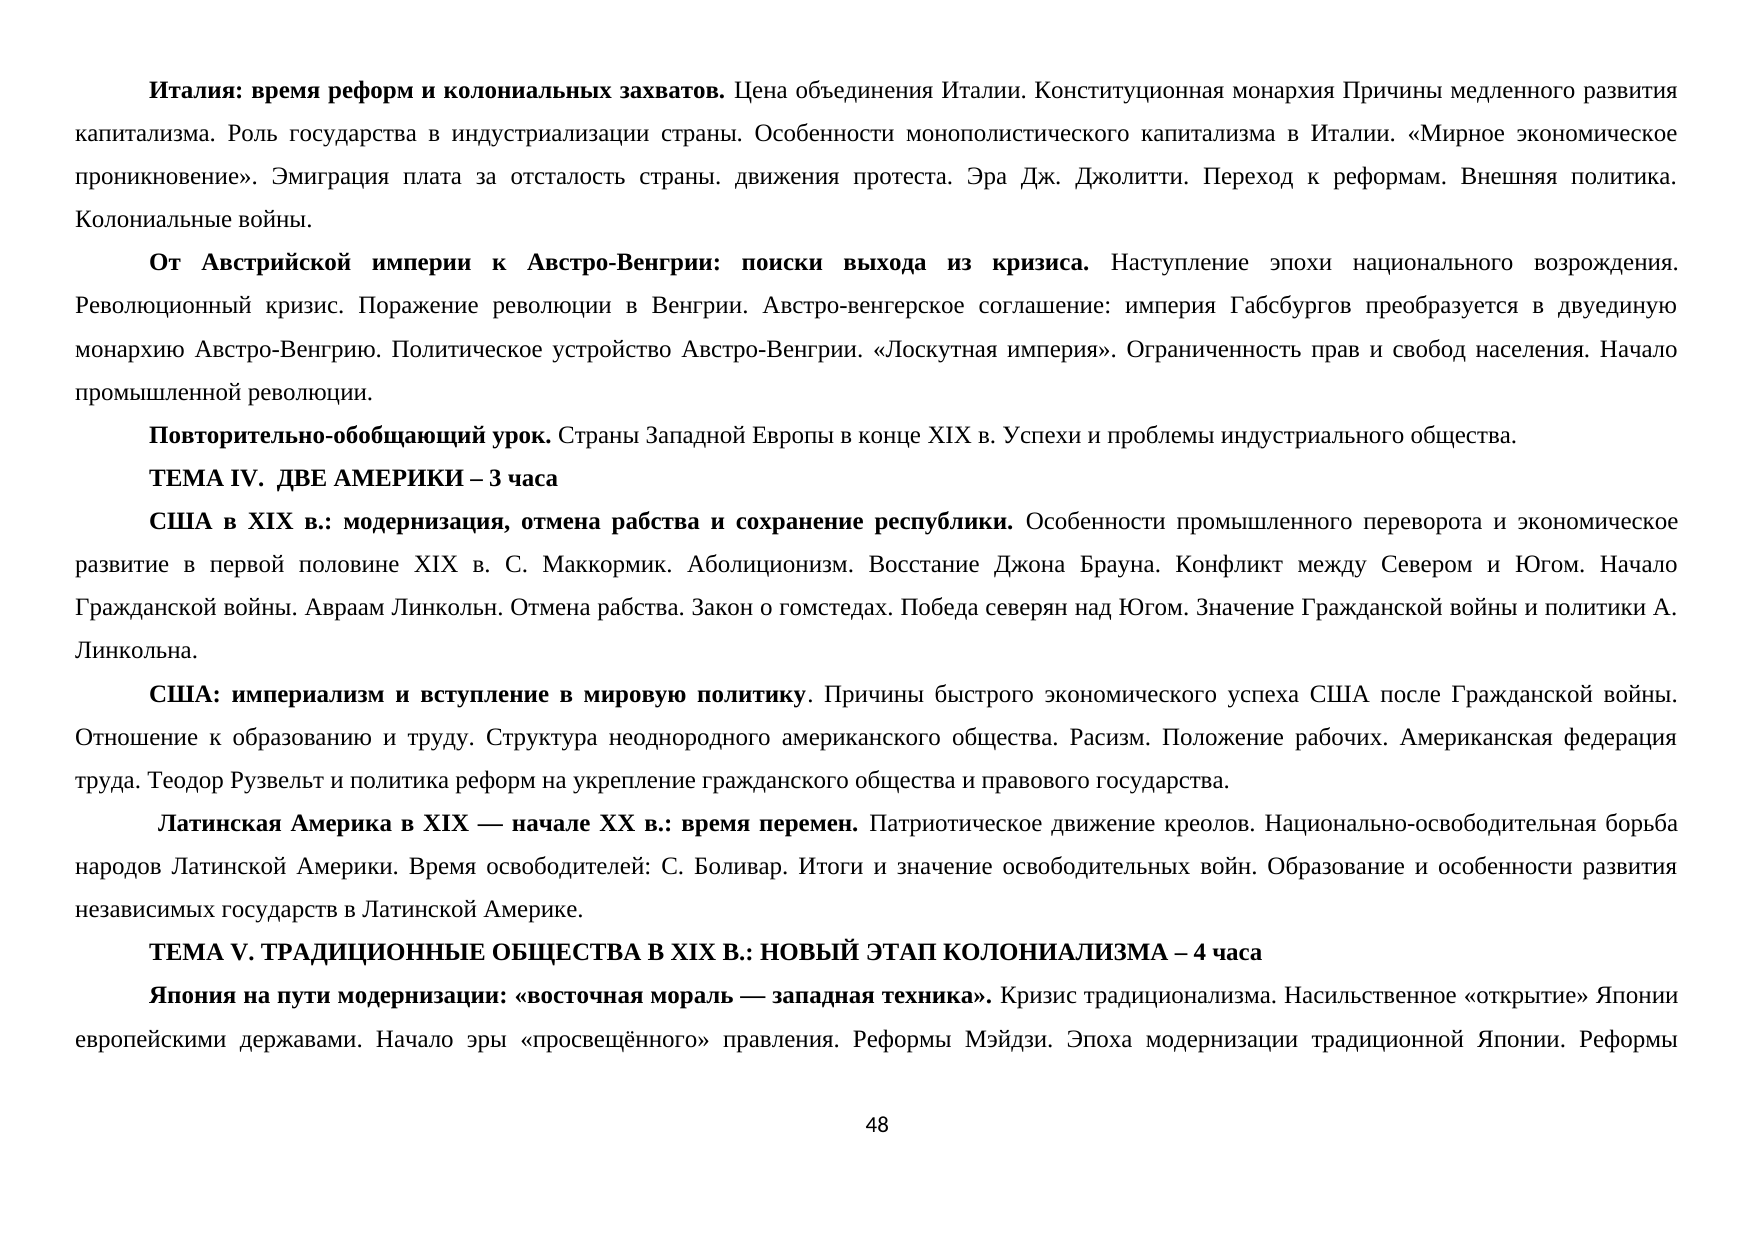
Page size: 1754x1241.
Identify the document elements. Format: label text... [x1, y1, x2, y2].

text Латинская Америка в ХIХ — начале ХХ в.: время перемен. Патриотическое движение креолов. Национально-освободительная борьба народов Латинской Америки. Время освободителей: С. Боливар. Итоги и значение освободительных войн. Образование и особенности развития независимых государств в Латинской Америке. [75, 808, 1679, 923]
text США в ХIХ в.: модернизация, отмена рабства и сохранение республики. Особенности промышленного переворота и экономическое развитие в первой половине ХIХ в. С. Маккормик. Аболиционизм. Восстание Джона Брауна. Конфликт между Севером и Югом. Начало Гражданской войны. Авраам Линкольн. Отмена рабства. Закон о гомстедах. Победа северян над Югом. Значение Гражданской войны и политики А. Линкольна. [75, 506, 1679, 664]
text Повторительно-обобщающий урок. Страны Западной Европы в конце XIX в. Успехи и проблемы индустриального общества. [75, 420, 1679, 449]
text Италия: время реформ и колониальных захватов. Цена объединения Италии. Конституционная монархия Причины медленного развития капитализма. Роль государства в индустриализации страны. Особенности монополистического капитализма в Италии. «Мирное экономическое проникновение». Эмиграция плата за отсталость страны. движения протеста. Эра Дж. Джолитти. Переход к реформам. Внешняя политика. Колониальные войны. [75, 75, 1679, 233]
text США: империализм и вступление в мировую политику. Причины быстрого экономического успеха США после Гражданской войны. Отношение к образованию и труду. Структура неоднородного американского общества. Расизм. Положение рабочих. Американская федерация труда. Теодор Рузвельт и политика реформ на укрепление гражданского общества и правового государства. [75, 679, 1679, 794]
text ТЕМА V. ТРАДИЦИОННЫЕ ОБЩЕСТВА В ХIХ В.: НОВЫЙ ЭТАП КОЛОНИАЛИЗМА – 4 часа [75, 937, 1679, 966]
text ТЕМА IV. ДВЕ АМЕРИКИ – 3 часа [75, 463, 1679, 492]
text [75, 981, 1679, 1052]
text От Австрийской империи к Австро-Венгрии: поиски выхода из кризиса. Наступление эпохи национального возрождения. Революционный кризис. Поражение революции в Венгрии. Австро-венгерское соглашение: империя Габсбургов преобразуется в двуединую монархию Австро-Венгрию. Политическое устройство Австро-Венгрии. «Лоскутная империя». Ограниченность прав и свобод населения. Начало промышленной революции. [75, 247, 1679, 406]
